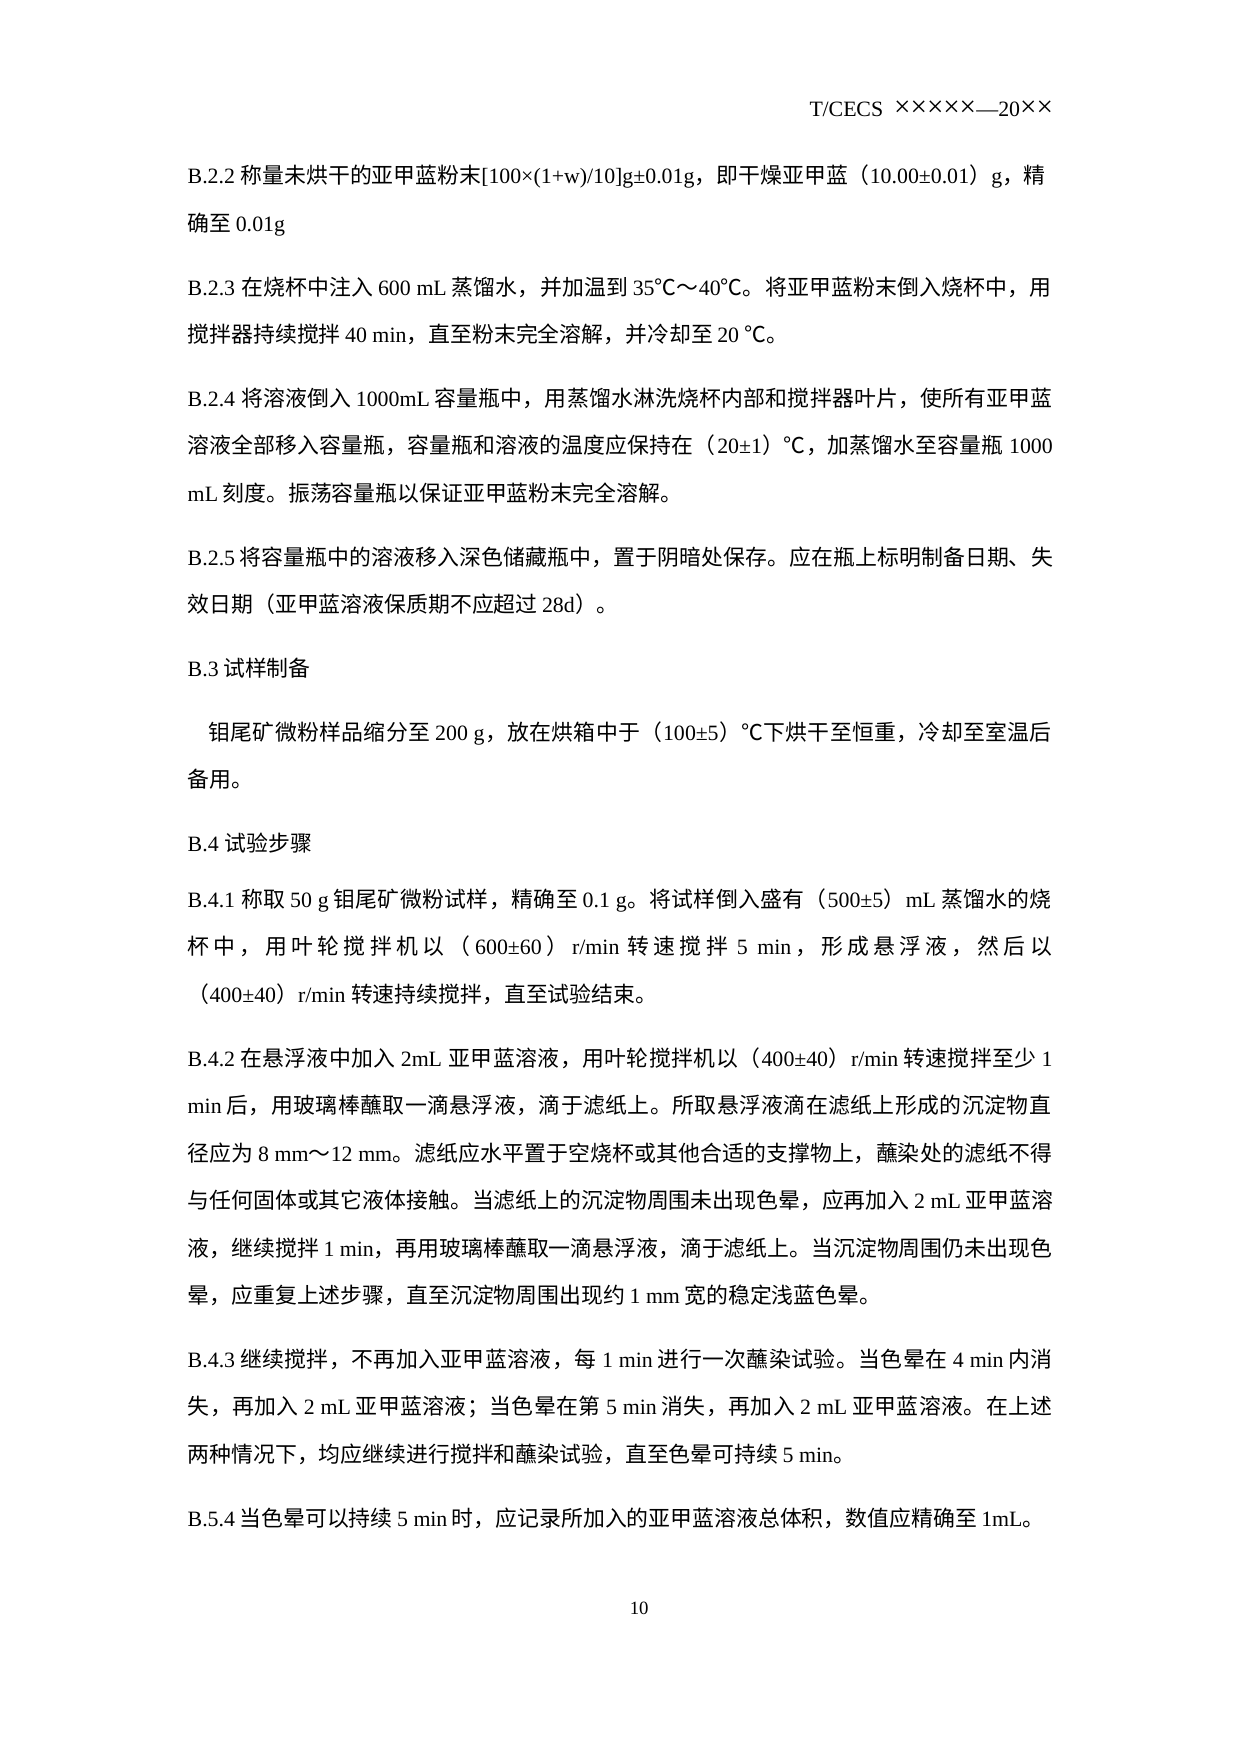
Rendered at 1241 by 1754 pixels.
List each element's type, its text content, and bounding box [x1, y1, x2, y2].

text B.2.4 将溶液倒入1000mL容量瓶中，用蒸馏水淋洗烧杯内部和搅拌器叶片，使所有亚甲蓝溶液全部移入容量瓶，容量瓶和溶液的温度应保持在（20±1）℃，加蒸馏水至容量瓶1000 mL刻度。振荡容量瓶以保证亚甲蓝粉末完全溶解。 [187, 381, 1053, 508]
text B.3试样制备 [187, 651, 1053, 683]
text B.2.5将容量瓶中的溶液移入深色储藏瓶中，置于阴暗处保存。应在瓶上标明制备日期、失效日期（亚甲蓝溶液保质期不应超过28d）。 [187, 540, 1053, 619]
text B.2.3 在烧杯中注入600 mL蒸馏水，并加温到35℃～40℃。将亚甲蓝粉末倒入烧杯中，用搅拌器持续搅拌40 min，直至粉末完全溶解，并冷却至20 ℃。 [187, 270, 1053, 349]
text B.4.1 称取50 g钼尾矿微粉试样，精确至0.1 g。将试样倒入盛有（500±5）mL蒸馏水的烧杯中，用叶轮搅拌机以（600±60）r/min转速搅拌5 min，形成悬浮液，然后以（400±40）r/min 转速持续搅拌，直至试验结束。 [187, 882, 1053, 1008]
text B.5.4当色晕可以持续5 min时，应记录所加入的亚甲蓝溶液总体积，数值应精确至1mL。 [187, 1501, 1053, 1532]
text B.4.3继续搅拌，不再加入亚甲蓝溶液，每1 min进行一次蘸染试验。当色晕在4 min内消失，再加入2 mL亚甲蓝溶液；当色晕在第5 min消失，再加入2 mL亚甲蓝溶液。在上述两种情况下，均应继续进行搅拌和蘸染试验，直至色晕可持续5 min。 [187, 1342, 1053, 1468]
text B.4 试验步骤 [187, 826, 1053, 858]
text B.2.2 称量未烘干的亚甲蓝粉末[100×(1+w)/10]g±0.01g，即干燥亚甲蓝（10.00±0.01）g，精确至0.01g [187, 158, 1053, 238]
text 钼尾矿微粉样品缩分至200 g，放在烘箱中于（100±5）℃下烘干至恒重，冷却至室温后备用。 [187, 715, 1053, 794]
text B.4.2在悬浮液中加入2mL 亚甲蓝溶液，用叶轮搅拌机以（400±40）r/min转速搅拌至少1 min后，用玻璃棒蘸取一滴悬浮液，滴于滤纸上。所取悬浮液滴在滤纸上形成的沉淀物直径应为8 mm～12 mm。滤纸应水平置于空烧杯或其他合适的支撑物上，蘸染处的滤纸不得与任何固体或其它液体接触。当滤纸上的沉淀物周围未出现色晕，应再加入2 mL亚甲蓝溶液，继续搅拌1 min，再用玻璃棒蘸取一滴悬浮液，滴于滤纸上。当沉淀物周围仍未出现色晕，应重复上述步骤，直至沉淀物周围出现约1 mm宽的稳定浅蓝色晕。 [187, 1041, 1053, 1310]
